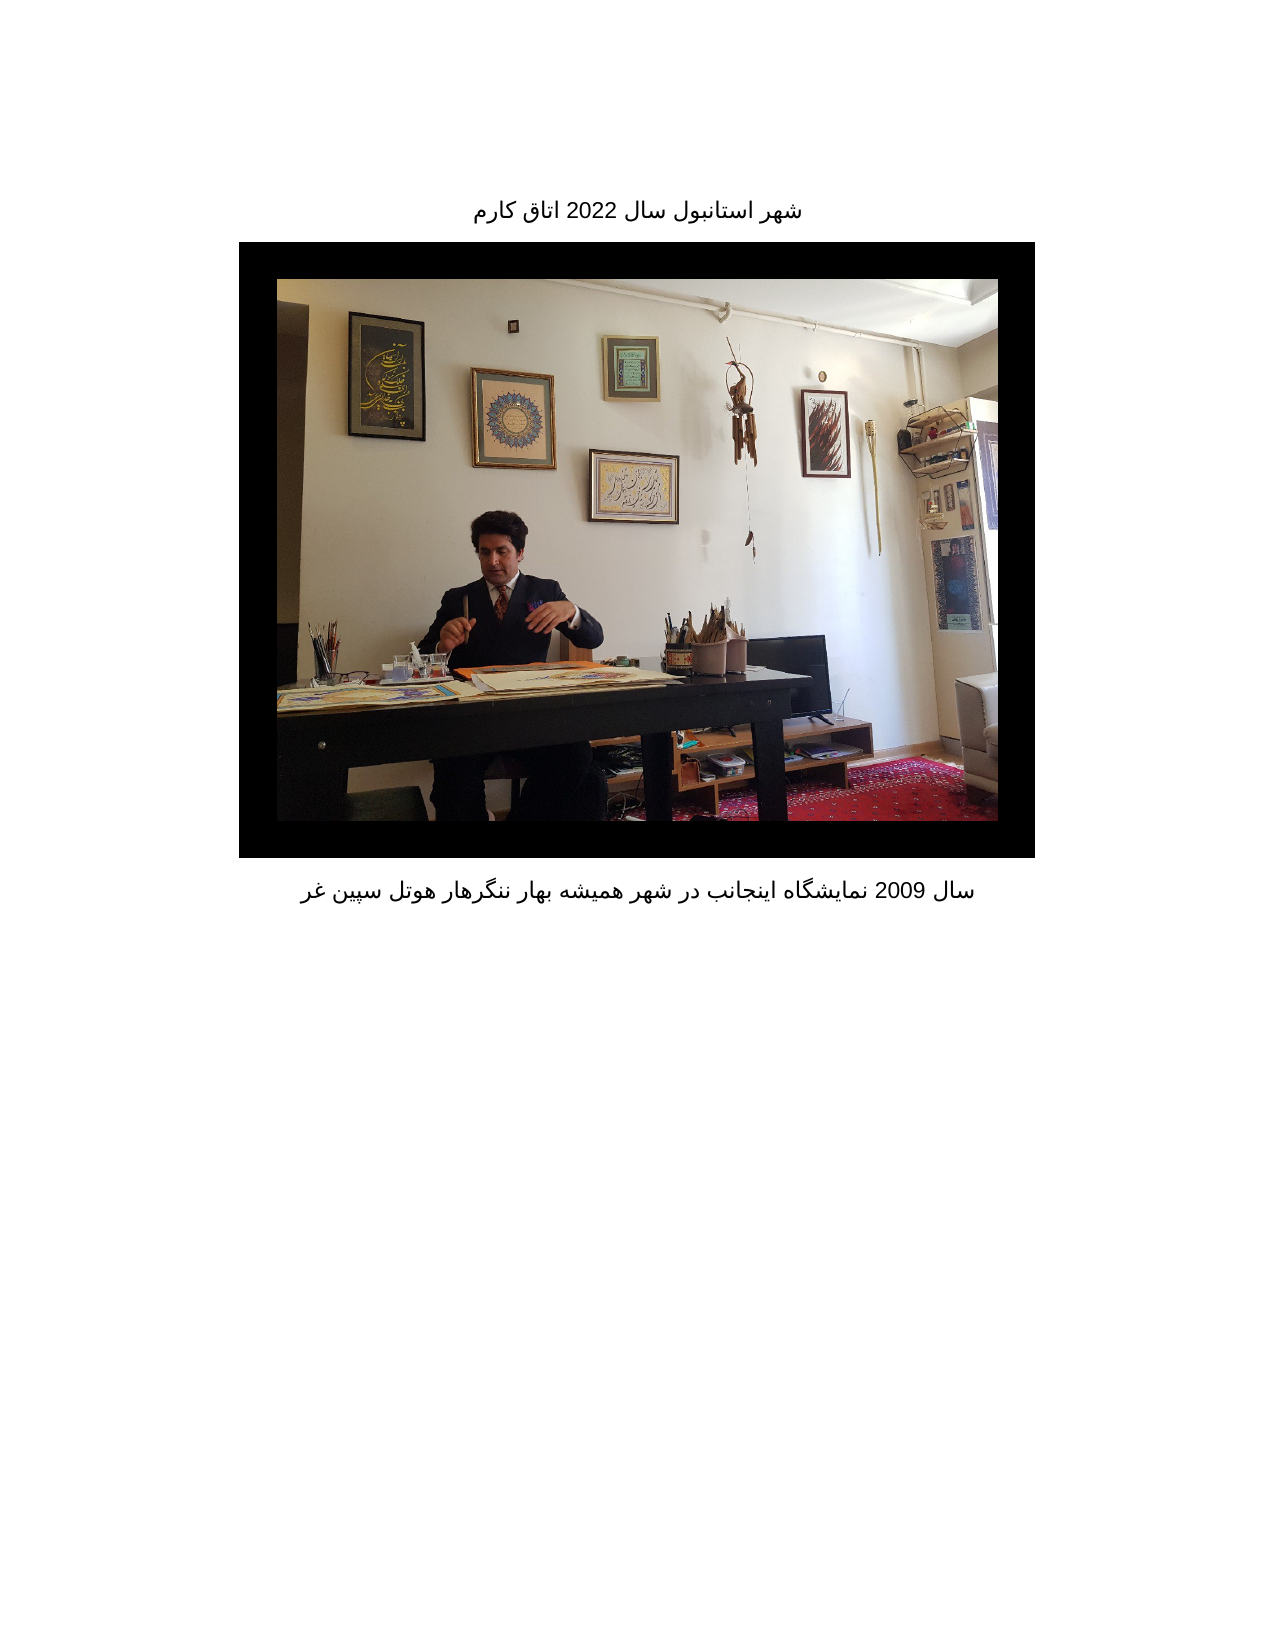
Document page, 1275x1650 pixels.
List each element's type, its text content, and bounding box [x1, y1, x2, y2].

text شهر استانبول سال 2022 اتاق کارم [150, 197, 1125, 223]
picture [277, 279, 998, 821]
text سال 2009 نمایشگاه اینجانب در شهر همیشه بهار ننگرهار هوتل سپین غر [150, 877, 1125, 903]
